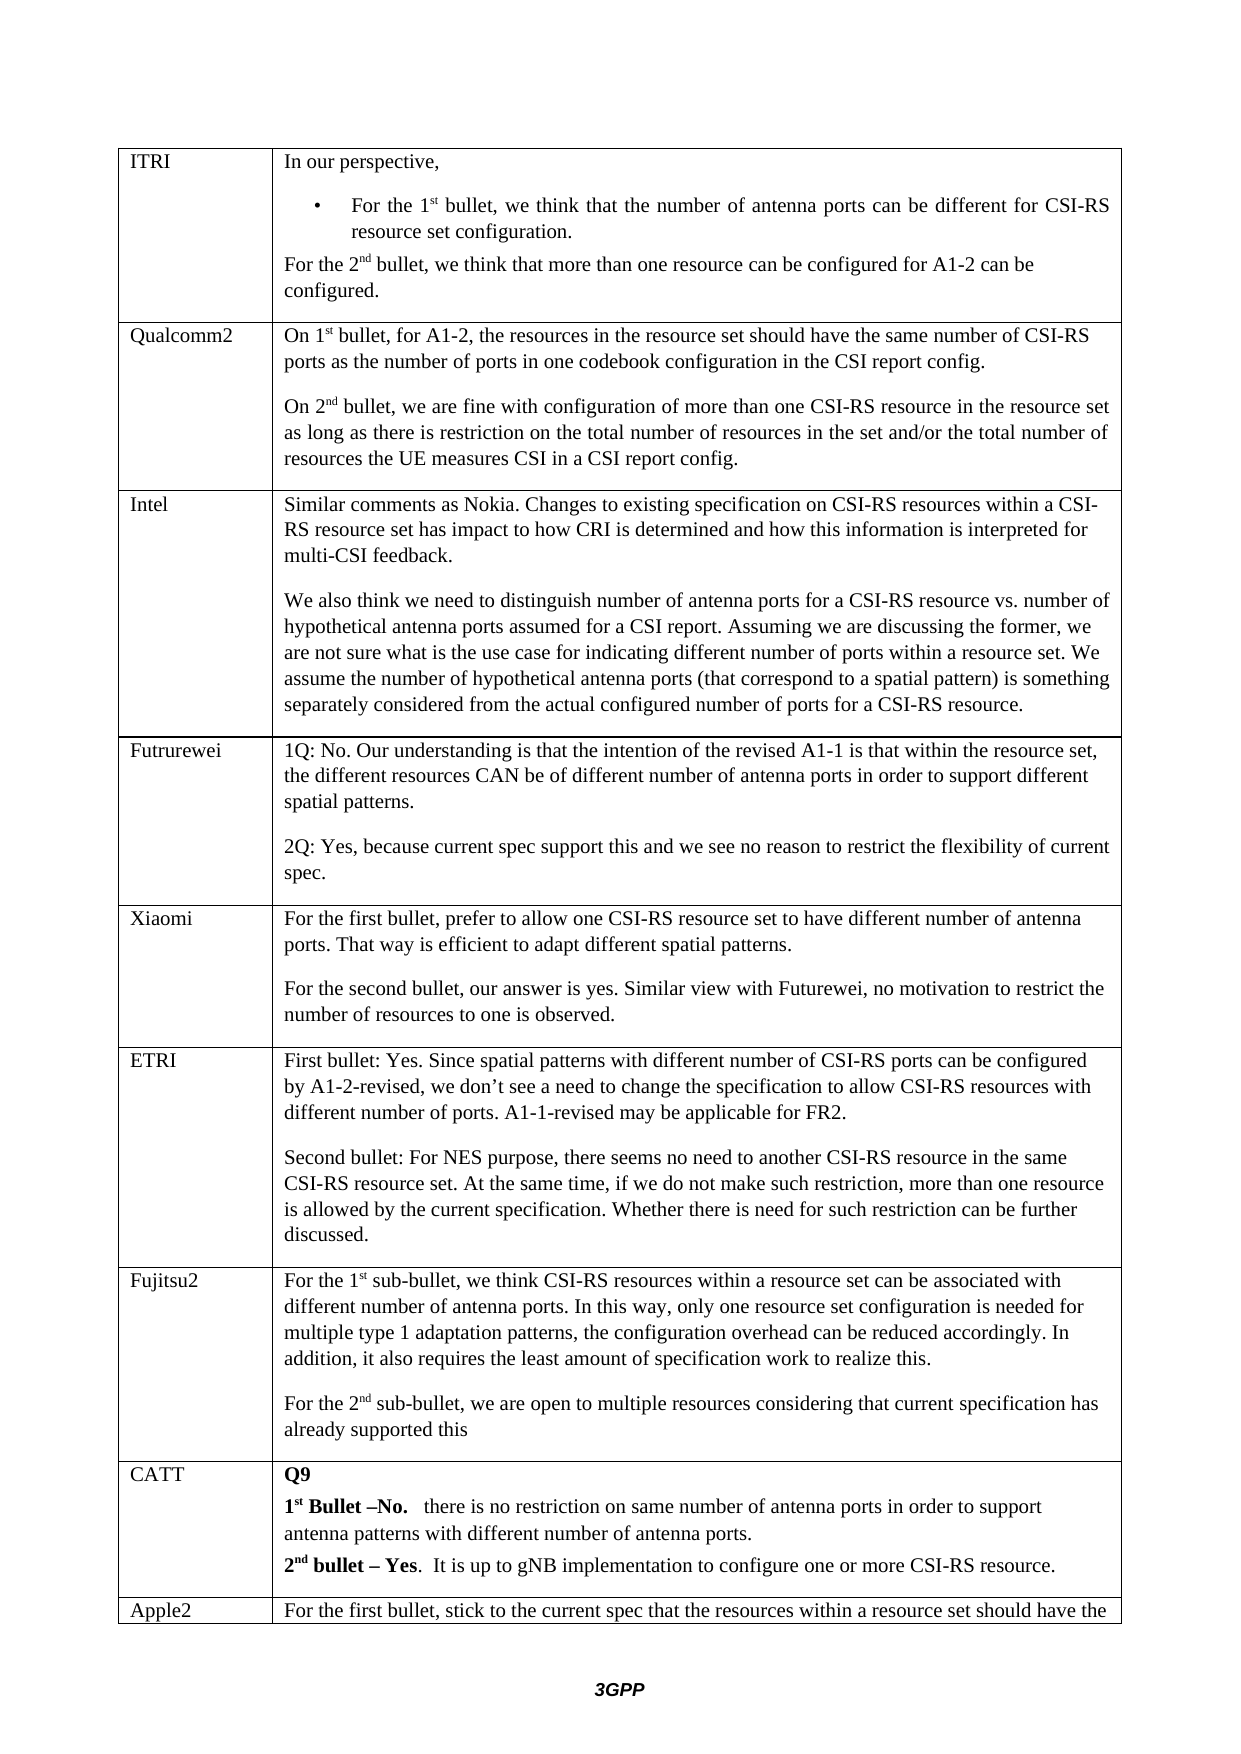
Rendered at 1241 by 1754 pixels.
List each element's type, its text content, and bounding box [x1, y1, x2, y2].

table_cell ITRI [119, 149, 272, 322]
table_cell 1Q: No. Our understanding is that the intention of the revised A1-1 is that within the resource set, the different resources CAN be of different number of antenna ports in order to support different spatial patterns. 2Q: Yes, because current spec support this and we see no reason to restrict the flexibility of current spec. [273, 738, 1121, 905]
table_cell Fujitsu2 [119, 1268, 272, 1461]
table_cell Q9 1st Bullet –No. there is no restriction on same number of antenna ports in order to support antenna patterns with different number of antenna ports. 2nd bullet – Yes. It is up to gNB implementation to configure one or more CSI-RS resource. [273, 1462, 1121, 1597]
table_cell Similar comments as Nokia. Changes to existing specification on CSI-RS resources within a CSI-RS resource set has impact to how CRI is determined and how this information is interpreted for multi-CSI feedback. We also think we need to distinguish number of antenna ports for a CSI-RS resource vs. number of hypothetical antenna ports assumed for a CSI report. Assuming we are discussing the former, we are not sure what is the use case for indicating different number of ports within a resource set. We assume the number of hypothetical antenna ports (that correspond to a spatial pattern) is something separately considered from the actual configured number of ports for a CSI-RS resource. [273, 491, 1121, 736]
table_cell Futrurewei [119, 738, 272, 905]
table_cell Intel [119, 491, 272, 736]
table_cell On 1st bullet, for A1-2, the resources in the resource set should have the same number of CSI-RS ports as the number of ports in one codebook configuration in the CSI report config. On 2nd bullet, we are fine with configuration of more than one CSI-RS resource in the resource set as long as there is restriction on the total number of resources in the set and/or the total number of resources the UE measures CSI in a CSI report config. [273, 323, 1121, 490]
table_cell Qualcomm2 [119, 323, 272, 490]
table_cell For the 1st sub-bullet, we think CSI-RS resources within a resource set can be associated with different number of antenna ports. In this way, only one resource set configuration is needed for multiple type 1 adaptation patterns, the configuration overhead can be reduced accordingly. In addition, it also requires the least amount of specification work to realize this. For the 2nd sub-bullet, we are open to multiple resources considering that current specification has already supported this [273, 1268, 1121, 1461]
table_cell CATT [119, 1462, 272, 1597]
table_cell Apple2 [119, 1598, 272, 1622]
table_cell Xiaomi [119, 906, 272, 1047]
table_cell First bullet: Yes. Since spatial patterns with different number of CSI-RS ports can be configured by A1-2-revised, we don’t see a need to change the specification to allow CSI-RS resources with different number of ports. A1-1-revised may be applicable for FR2. Second bullet: For NES purpose, there seems no need to another CSI-RS resource in the same CSI-RS resource set. At the same time, if we do not make such restriction, more than one resource is allowed by the current specification. Whether there is need for such restriction can be further discussed. [273, 1048, 1121, 1267]
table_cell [273, 1598, 1121, 1622]
table_cell In our perspective, For the 1st bullet, we think that the number of antenna ports can be different for CSI-RS resource set configuration. For the 2nd bullet, we think that more than one resource can be configured for A1-2 can be configured. [273, 149, 1121, 322]
table_cell ETRI [119, 1048, 272, 1267]
table_cell For the first bullet, prefer to allow one CSI-RS resource set to have different number of antenna ports. That way is efficient to adapt different spatial patterns. For the second bullet, our answer is yes. Similar view with Futurewei, no motivation to restrict the number of resources to one is observed. [273, 906, 1121, 1047]
